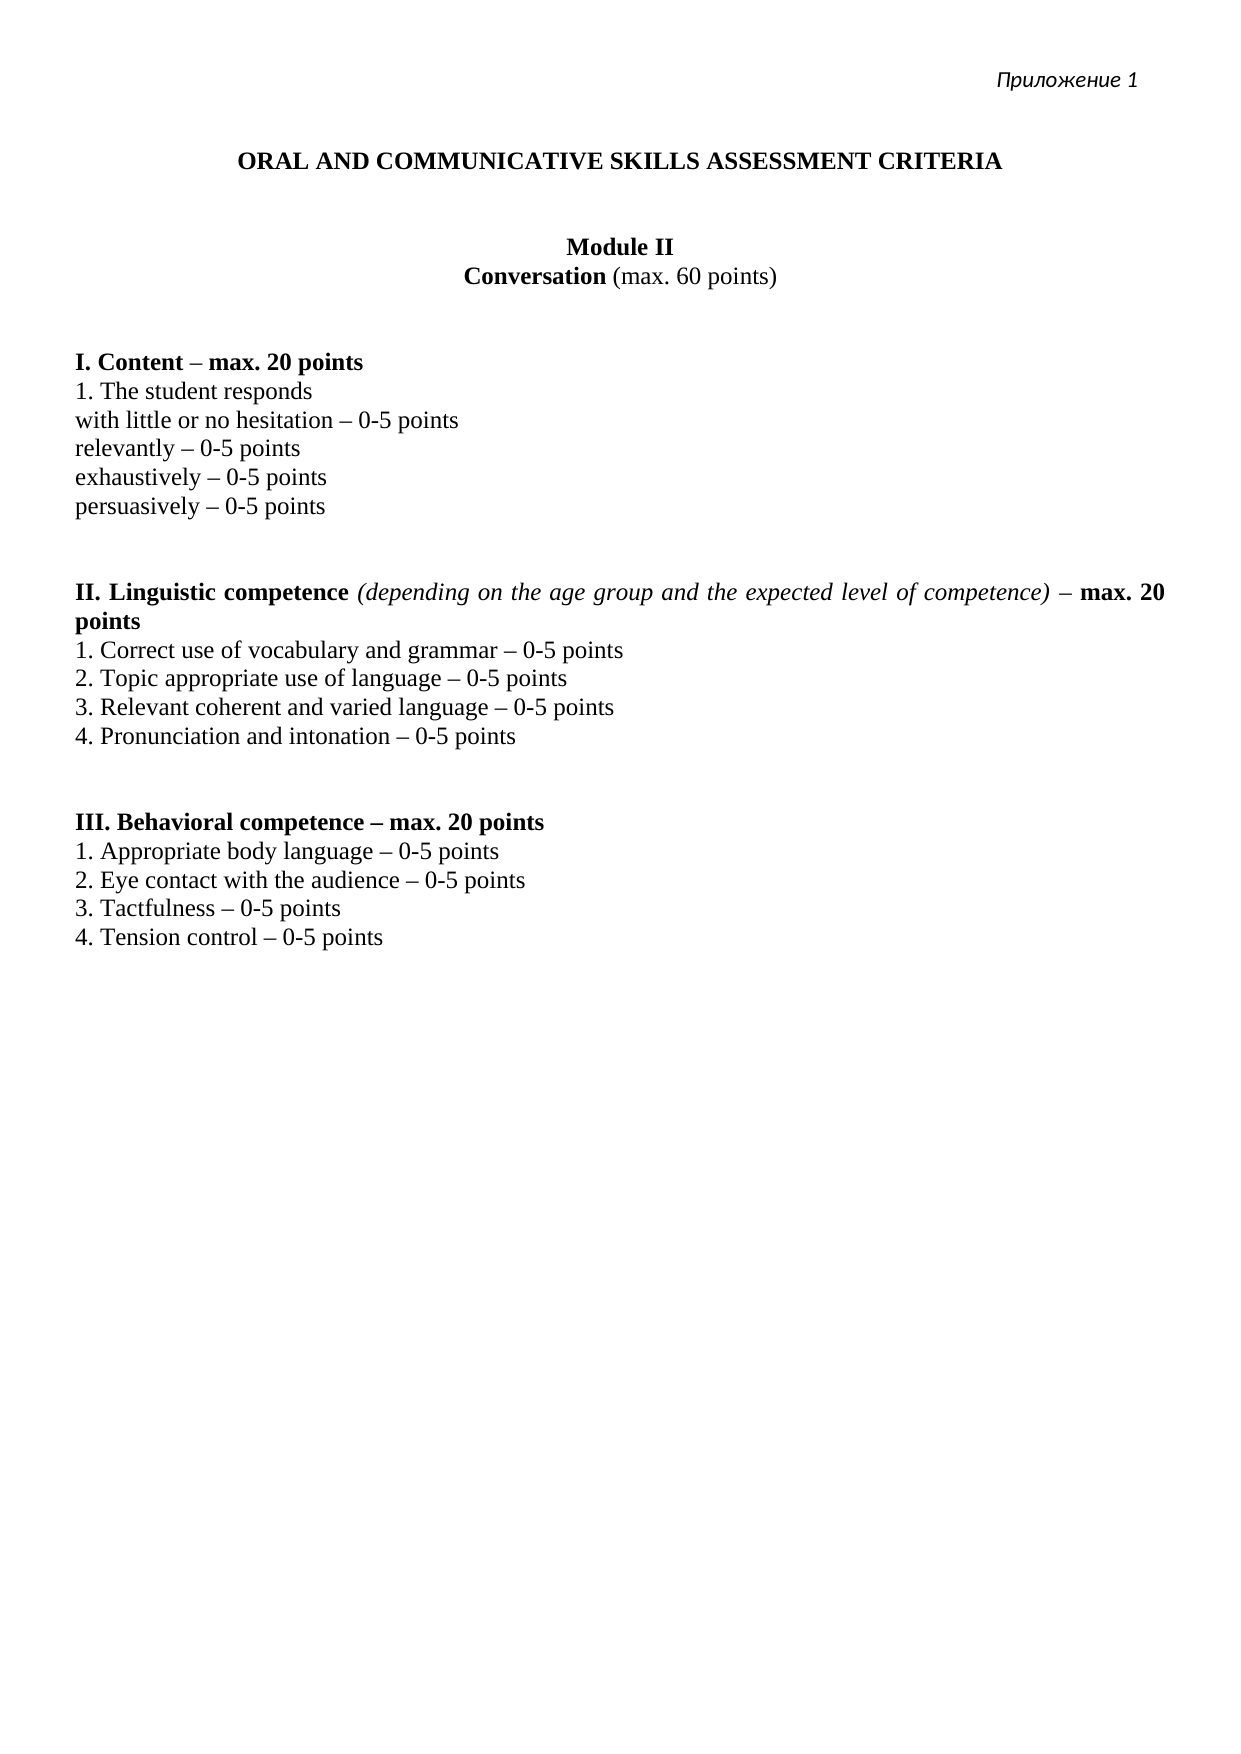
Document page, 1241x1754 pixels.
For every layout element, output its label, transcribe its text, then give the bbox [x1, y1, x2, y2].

text Conversation (max. 60 points) [75, 261, 1165, 290]
text ІІІ. Behavioral competence – max. 20 points [75, 807, 1165, 836]
text 2. Topic appropriate use of language – 0-5 points [75, 663, 1165, 692]
text with little or no hesitation – 0-5 points [75, 405, 1165, 433]
text 1. Appropriate body language – 0-5 points [75, 836, 1165, 865]
text 3. Relevant coherent and varied language – 0-5 points [75, 692, 1165, 721]
text 2. Eye contact with the audience – 0-5 points [75, 865, 1165, 893]
text 3. Tactfulness – 0-5 points [75, 893, 1165, 922]
text І. Content – max. 20 points [75, 347, 1165, 376]
text relevantly – 0-5 points [75, 433, 1165, 462]
text 1. Correct use of vocabulary and grammar – 0-5 points [75, 635, 1165, 663]
text persuasively – 0-5 points [75, 491, 1165, 520]
text 1. The student responds [75, 376, 1165, 405]
text 4. Pronunciation and intonation – 0-5 points [75, 721, 1165, 750]
text ORAL AND COMMUNICATIVE SKILLS ASSESSMENT CRITERIA [75, 146, 1165, 175]
text ІІ. Linguistic competence (depending on the age group and the expected level of competence) – max. 20 points [75, 577, 1165, 635]
text Module ІІ [75, 232, 1165, 261]
text 4. Tension control – 0-5 points [75, 922, 1165, 951]
text exhaustively – 0-5 points [75, 462, 1165, 491]
